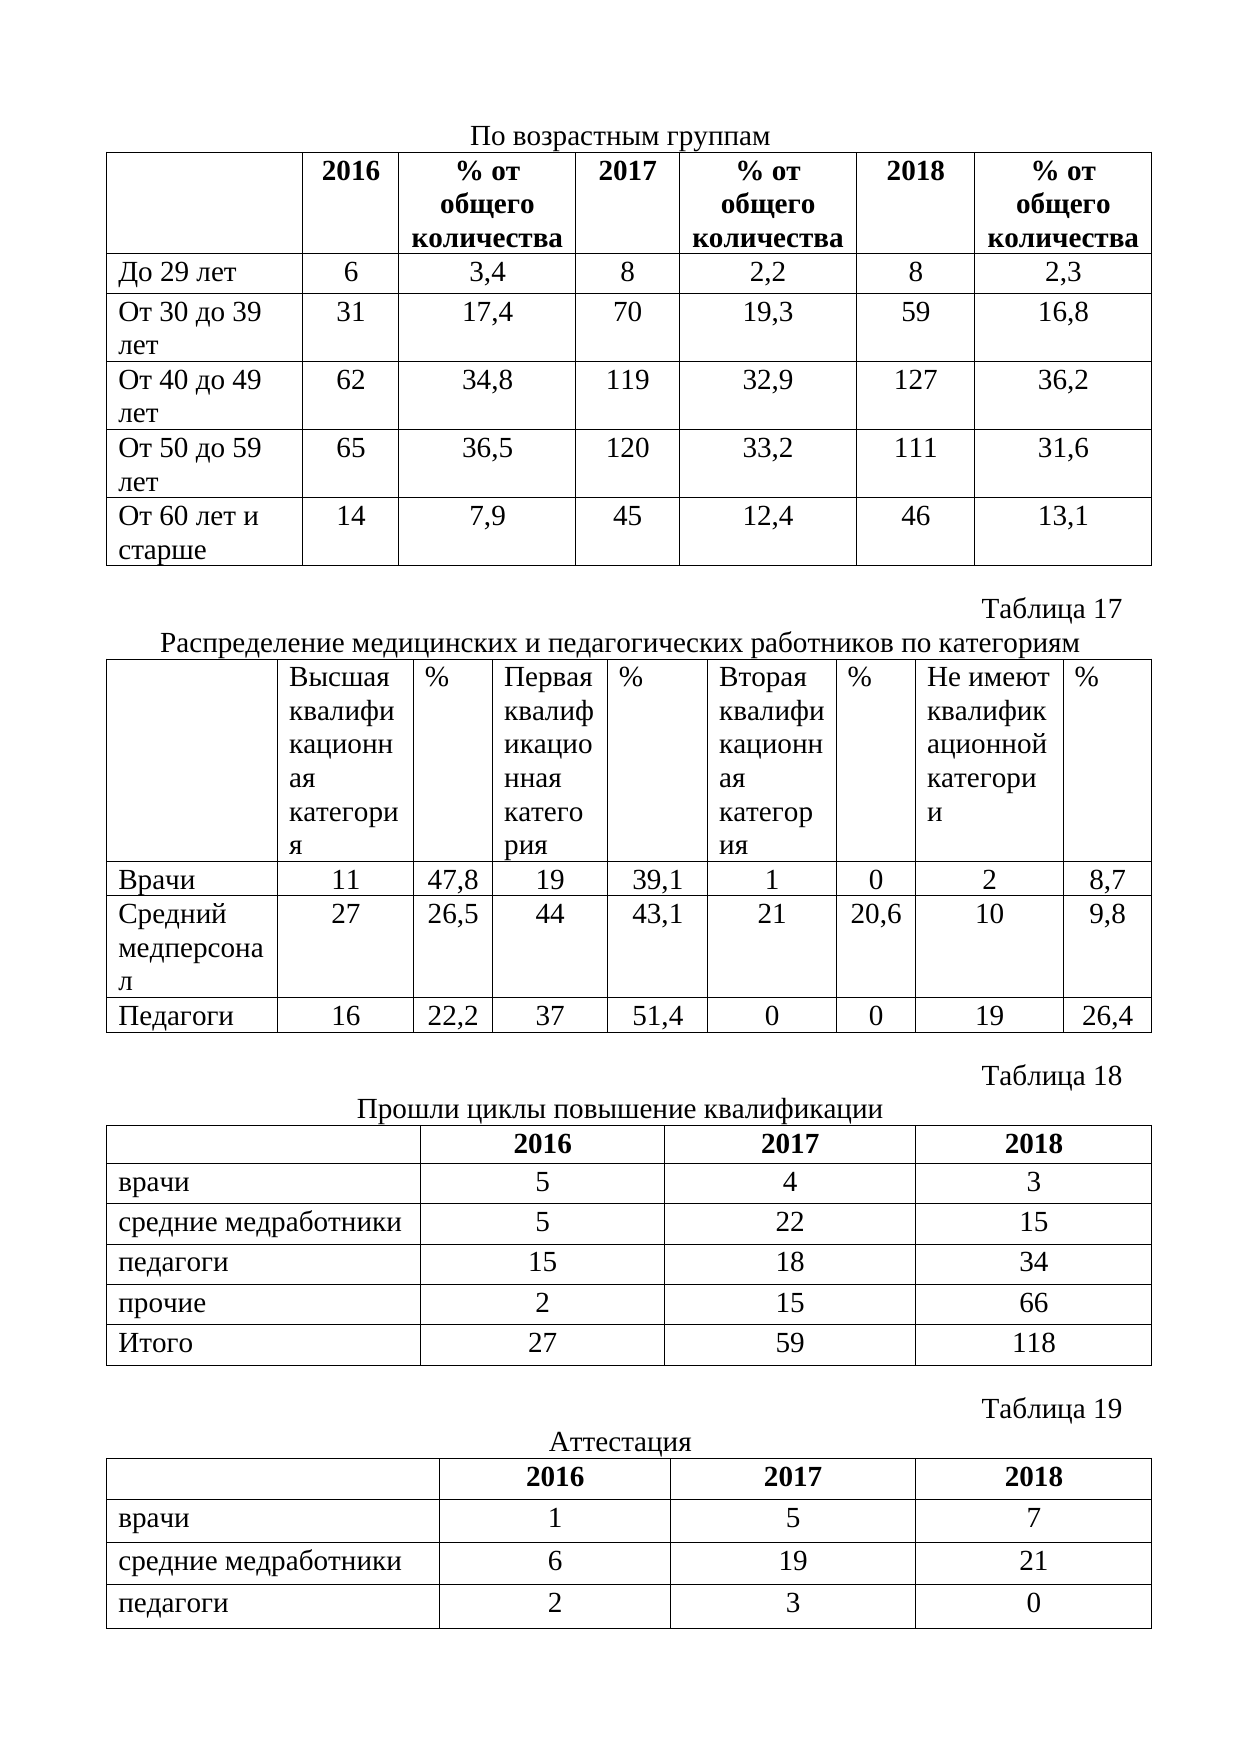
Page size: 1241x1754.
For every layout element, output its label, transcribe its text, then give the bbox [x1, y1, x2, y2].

table_cell Педагоги [107, 998, 277, 1032]
table_header 2018 [857, 153, 974, 253]
table_cell 21 [708, 896, 836, 997]
table_cell 2 [916, 862, 1063, 895]
table_cell 22,2 [414, 998, 492, 1032]
table_cell 1 [708, 862, 836, 895]
table_cell 14 [303, 498, 398, 565]
table_cell 15 [421, 1245, 664, 1284]
table_header Не имеют квалификационной категории [916, 660, 1063, 861]
table_header 2018 [916, 1126, 1151, 1163]
table_cell 19,3 [680, 294, 856, 361]
table_cell 12,4 [680, 498, 856, 565]
table_cell 39,1 [608, 862, 707, 895]
table_cell 65 [303, 430, 398, 497]
table_cell 9,8 [1064, 896, 1151, 997]
table_cell 118 [916, 1325, 1151, 1365]
table_cell врачи [107, 1164, 420, 1203]
table_cell 36,2 [975, 362, 1151, 429]
table_cell 0 [708, 998, 836, 1032]
table_cell 3 [916, 1164, 1151, 1203]
table_cell 0 [916, 1585, 1151, 1628]
table_cell Врачи [107, 862, 277, 895]
table_cell 15 [916, 1204, 1151, 1243]
table_header 2016 [303, 153, 398, 253]
table_cell 21 [916, 1543, 1151, 1584]
table_cell 17,4 [399, 294, 575, 361]
table_cell педагоги [107, 1585, 439, 1628]
table_cell 16,8 [975, 294, 1151, 361]
table_header % от общего количества [399, 153, 575, 253]
table_cell От 30 до 39 лет [107, 294, 302, 361]
table_cell 8 [576, 254, 679, 293]
table_cell 51,4 [608, 998, 707, 1032]
table_cell 120 [576, 430, 679, 497]
table_cell 2,3 [975, 254, 1151, 293]
table_cell 10 [916, 896, 1063, 997]
table_cell 5 [671, 1500, 915, 1542]
table_cell 2,2 [680, 254, 856, 293]
table_header Вторая квалификационная категория [708, 660, 836, 861]
text Распределение медицинских и педагогических работников по категориям [118, 625, 1122, 658]
table_cell 0 [837, 998, 915, 1032]
table_cell Итого [107, 1325, 420, 1365]
table_header 2017 [576, 153, 679, 253]
table_header % [1064, 660, 1151, 861]
table_header [107, 153, 302, 253]
table_cell 111 [857, 430, 974, 497]
table_cell 45 [576, 498, 679, 565]
table_header [107, 1459, 439, 1499]
table_cell 2 [421, 1285, 664, 1324]
table_cell прочие [107, 1285, 420, 1324]
table_cell 8 [857, 254, 974, 293]
table_cell средние медработники [107, 1204, 420, 1243]
table_cell 43,1 [608, 896, 707, 997]
table_cell 8,7 [1064, 862, 1151, 895]
table_cell 34 [916, 1245, 1151, 1284]
table_cell 6 [440, 1543, 670, 1584]
table_cell До 29 лет [107, 254, 302, 293]
text Аттестация [118, 1424, 1122, 1458]
text По возрастным группам [118, 118, 1122, 152]
table_header 2016 [421, 1126, 664, 1163]
table_cell 19 [671, 1543, 915, 1584]
table_cell 22 [665, 1204, 915, 1243]
table_cell 36,5 [399, 430, 575, 497]
table_header Первая квалификационная категория [493, 660, 607, 861]
table_cell 19 [916, 998, 1063, 1032]
table_cell 31,6 [975, 430, 1151, 497]
table_cell 46 [857, 498, 974, 565]
table_header % от общего количества [975, 153, 1151, 253]
text Таблица 18 [118, 1058, 1122, 1091]
table_cell 33,2 [680, 430, 856, 497]
table_header [107, 1126, 420, 1163]
text Прошли циклы повышение квалификации [118, 1091, 1122, 1125]
table_cell 18 [665, 1245, 915, 1284]
table_cell 70 [576, 294, 679, 361]
table_cell 127 [857, 362, 974, 429]
table_cell 7 [916, 1500, 1151, 1542]
table_cell 3 [671, 1585, 915, 1628]
table_cell 1 [440, 1500, 670, 1542]
table_cell 119 [576, 362, 679, 429]
table_header 2018 [916, 1459, 1151, 1499]
table_cell 11 [278, 862, 413, 895]
table_cell 3,4 [399, 254, 575, 293]
table_cell Средний медперсонал [107, 896, 277, 997]
table_cell 5 [421, 1204, 664, 1243]
table_cell 59 [857, 294, 974, 361]
table_header % [837, 660, 915, 861]
table_cell 34,8 [399, 362, 575, 429]
table_cell 13,1 [975, 498, 1151, 565]
table_header % [414, 660, 492, 861]
table_header % от общего количества [680, 153, 856, 253]
table_header % [608, 660, 707, 861]
table_cell 59 [665, 1325, 915, 1365]
table_cell 27 [278, 896, 413, 997]
table_cell 20,6 [837, 896, 915, 997]
table_cell 6 [303, 254, 398, 293]
text Таблица 19 [118, 1391, 1122, 1424]
table_cell 0 [837, 862, 915, 895]
table_header 2017 [665, 1126, 915, 1163]
table_cell 26,4 [1064, 998, 1151, 1032]
table_cell 4 [665, 1164, 915, 1203]
table_cell врачи [107, 1500, 439, 1542]
table_header [107, 660, 277, 861]
table_cell От 60 лет и старше [107, 498, 302, 565]
table_cell 27 [421, 1325, 664, 1365]
table_cell 62 [303, 362, 398, 429]
table_cell 37 [493, 998, 607, 1032]
table_cell 5 [421, 1164, 664, 1203]
table_header Высшая квалификационная категория [278, 660, 413, 861]
table_cell 26,5 [414, 896, 492, 997]
table_cell 32,9 [680, 362, 856, 429]
table_cell 44 [493, 896, 607, 997]
table_cell 2 [440, 1585, 670, 1628]
table_cell 15 [665, 1285, 915, 1324]
table_header 2017 [671, 1459, 915, 1499]
table_cell 16 [278, 998, 413, 1032]
text Таблица 17 [118, 591, 1122, 625]
table_cell От 50 до 59 лет [107, 430, 302, 497]
table_cell 47,8 [414, 862, 492, 895]
table_cell 31 [303, 294, 398, 361]
table_cell От 40 до 49 лет [107, 362, 302, 429]
table_cell педагоги [107, 1245, 420, 1284]
table_cell 7,9 [399, 498, 575, 565]
table_header 2016 [440, 1459, 670, 1499]
table_cell 19 [493, 862, 607, 895]
table_cell средние медработники [107, 1543, 439, 1584]
table_cell 66 [916, 1285, 1151, 1324]
